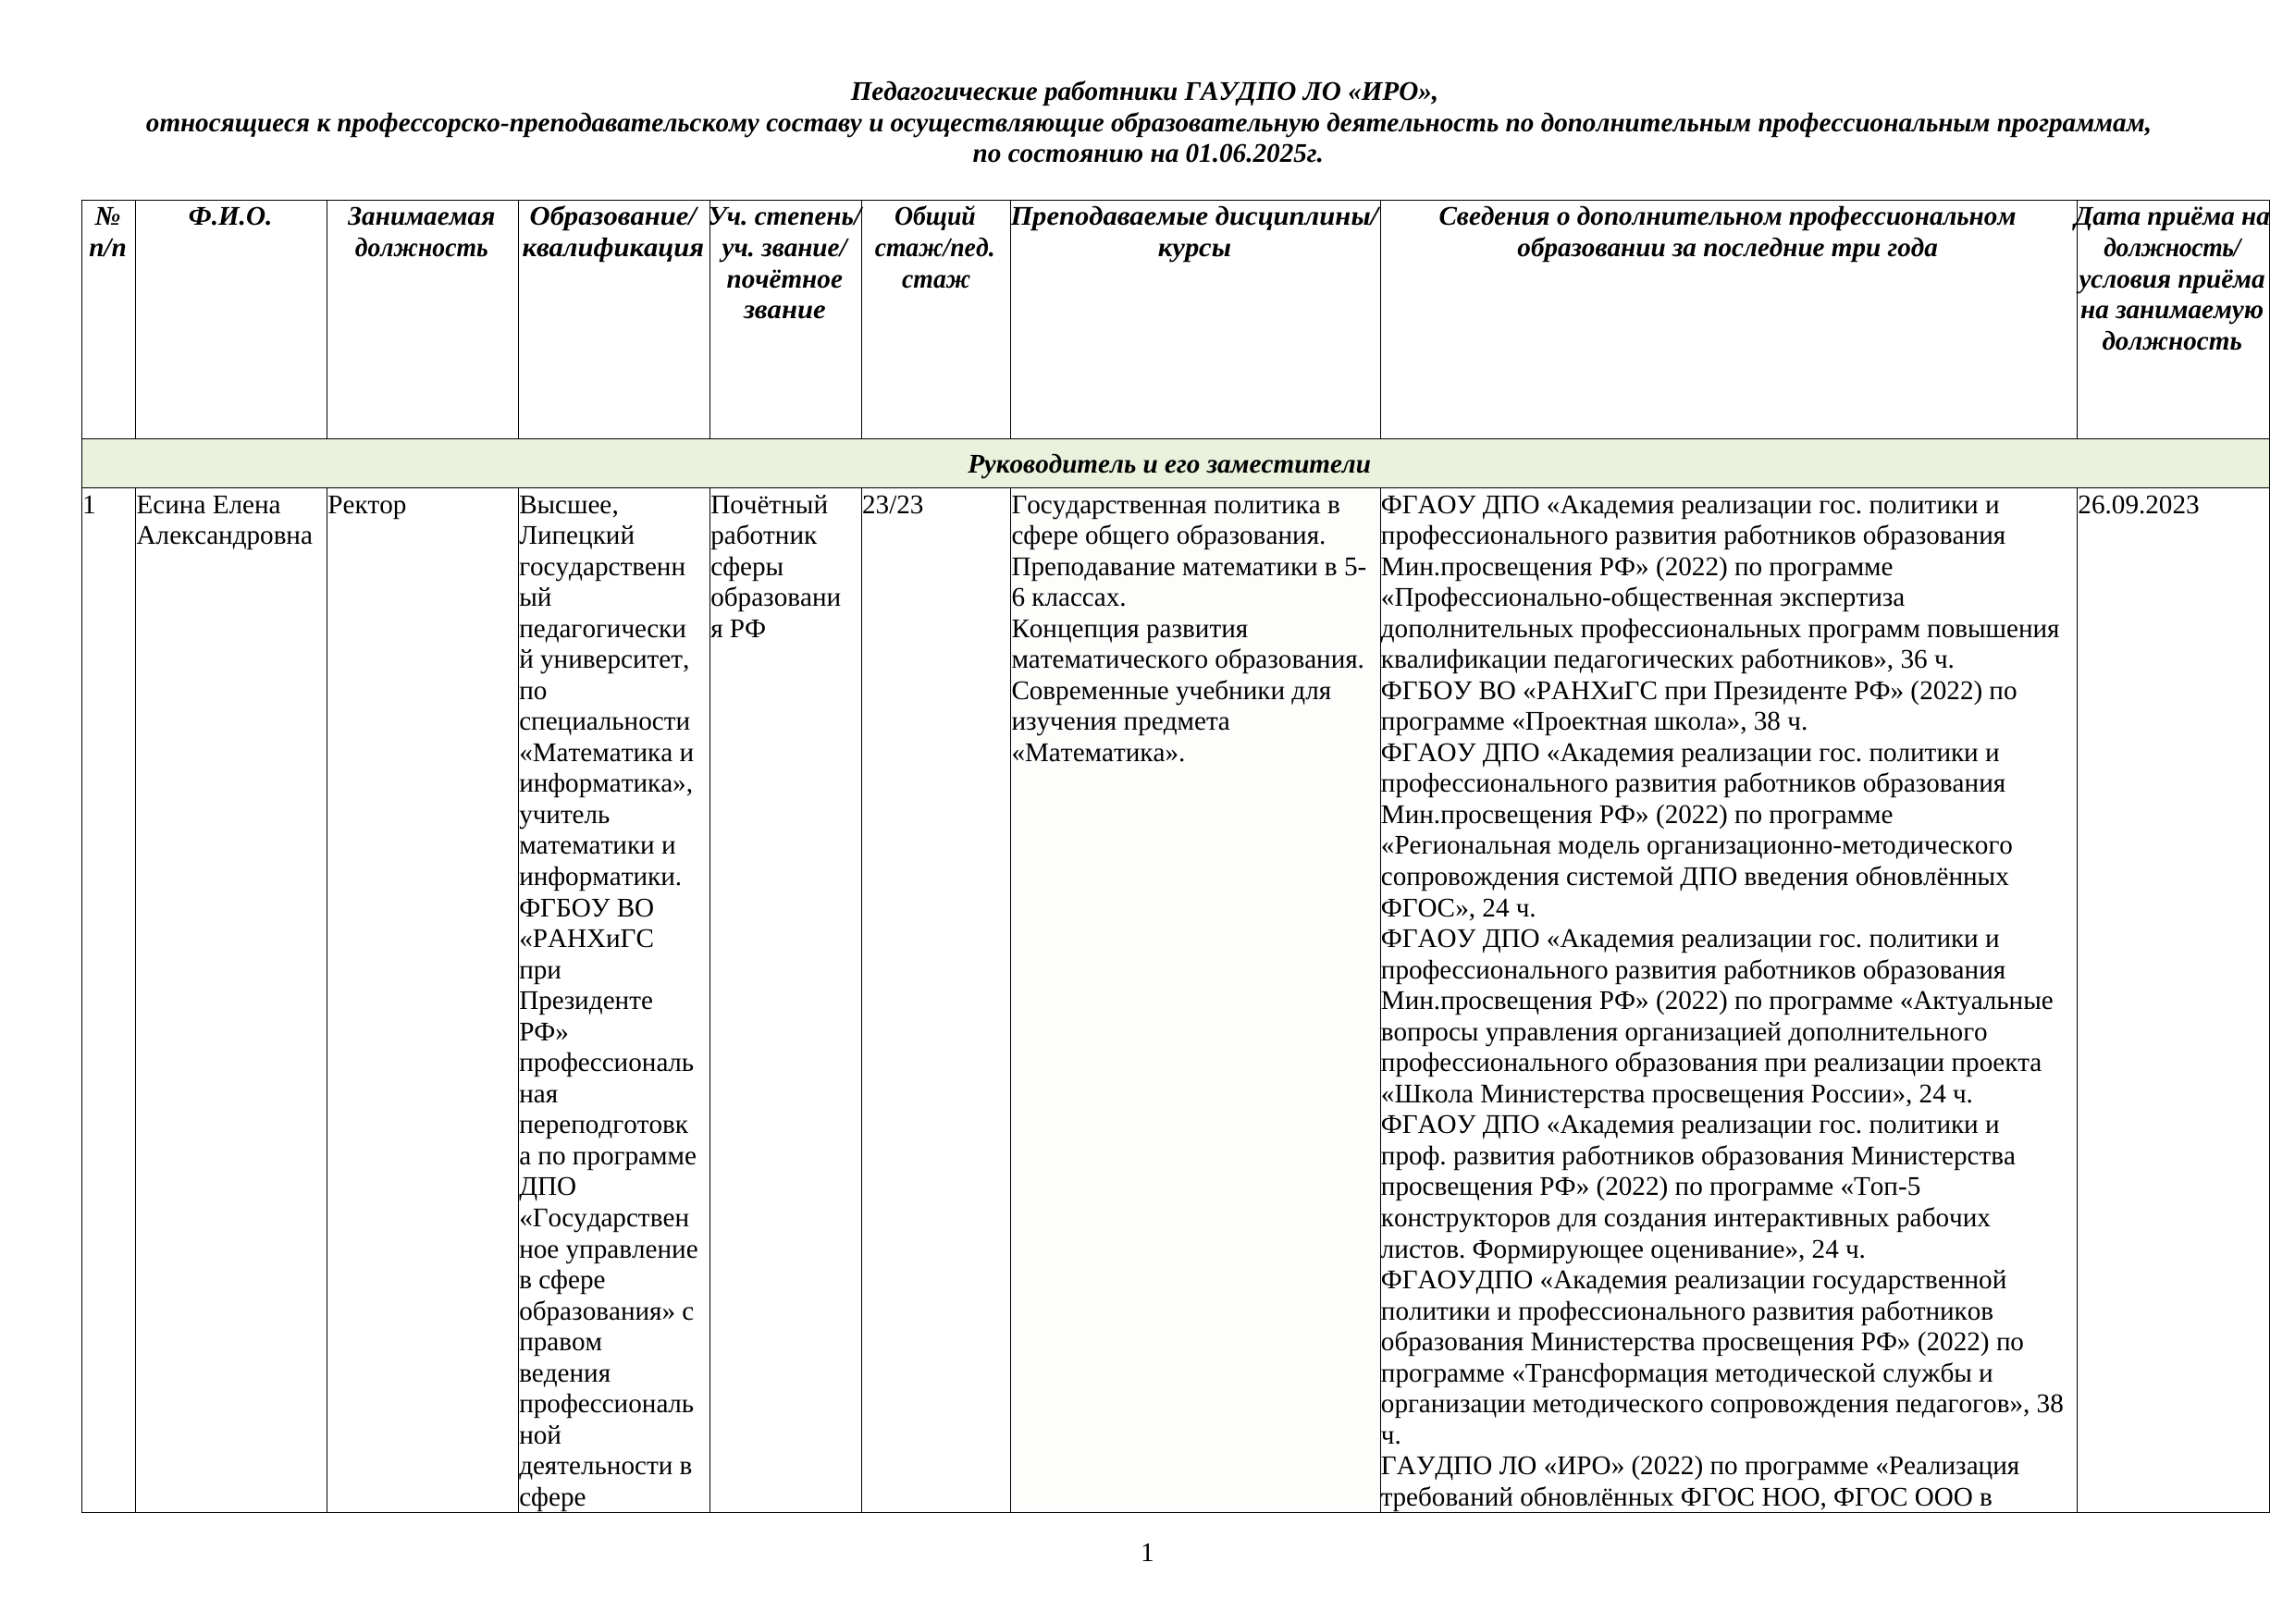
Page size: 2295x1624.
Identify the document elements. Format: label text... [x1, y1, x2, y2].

table_cell 23/23 [862, 488, 1010, 1511]
table_header Занимаемая должность [327, 201, 518, 438]
table_header Дата приёма на должность/ условия приёма на занимаемую должность [2078, 201, 2269, 438]
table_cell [1011, 488, 1380, 1511]
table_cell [136, 488, 327, 1511]
table_header Общий стаж/пед. стаж [862, 201, 1010, 438]
title Педагогические работники ГАУДПО ЛО «ИРО», относящиеся к профессорско-преподавательскому составу и осуществляющие образовательную деятельность по дополнительным профессиональным программам, по состоянию на 01.06.2025г. [83, 75, 2215, 168]
table_header Преподаваемые дисциплины/ курсы [1011, 201, 1380, 438]
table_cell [1381, 488, 2077, 1511]
table_header Ф.И.О. [136, 201, 327, 438]
table_cell Руководитель и его заместители [82, 439, 2269, 487]
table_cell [710, 488, 861, 1511]
table_cell 1 [82, 488, 135, 1511]
table_header № п/п [82, 201, 135, 438]
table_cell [519, 488, 709, 1511]
table_header Сведения о дополнительном профессиональном образовании за последние три года [1381, 201, 2077, 438]
table_header Уч. степень/ уч. звание/ почётное звание [710, 201, 861, 438]
table_cell Ректор [327, 488, 518, 1511]
table_header Образование/ квалификация [519, 201, 709, 438]
table_cell 26.09.2023 [2078, 488, 2269, 1511]
